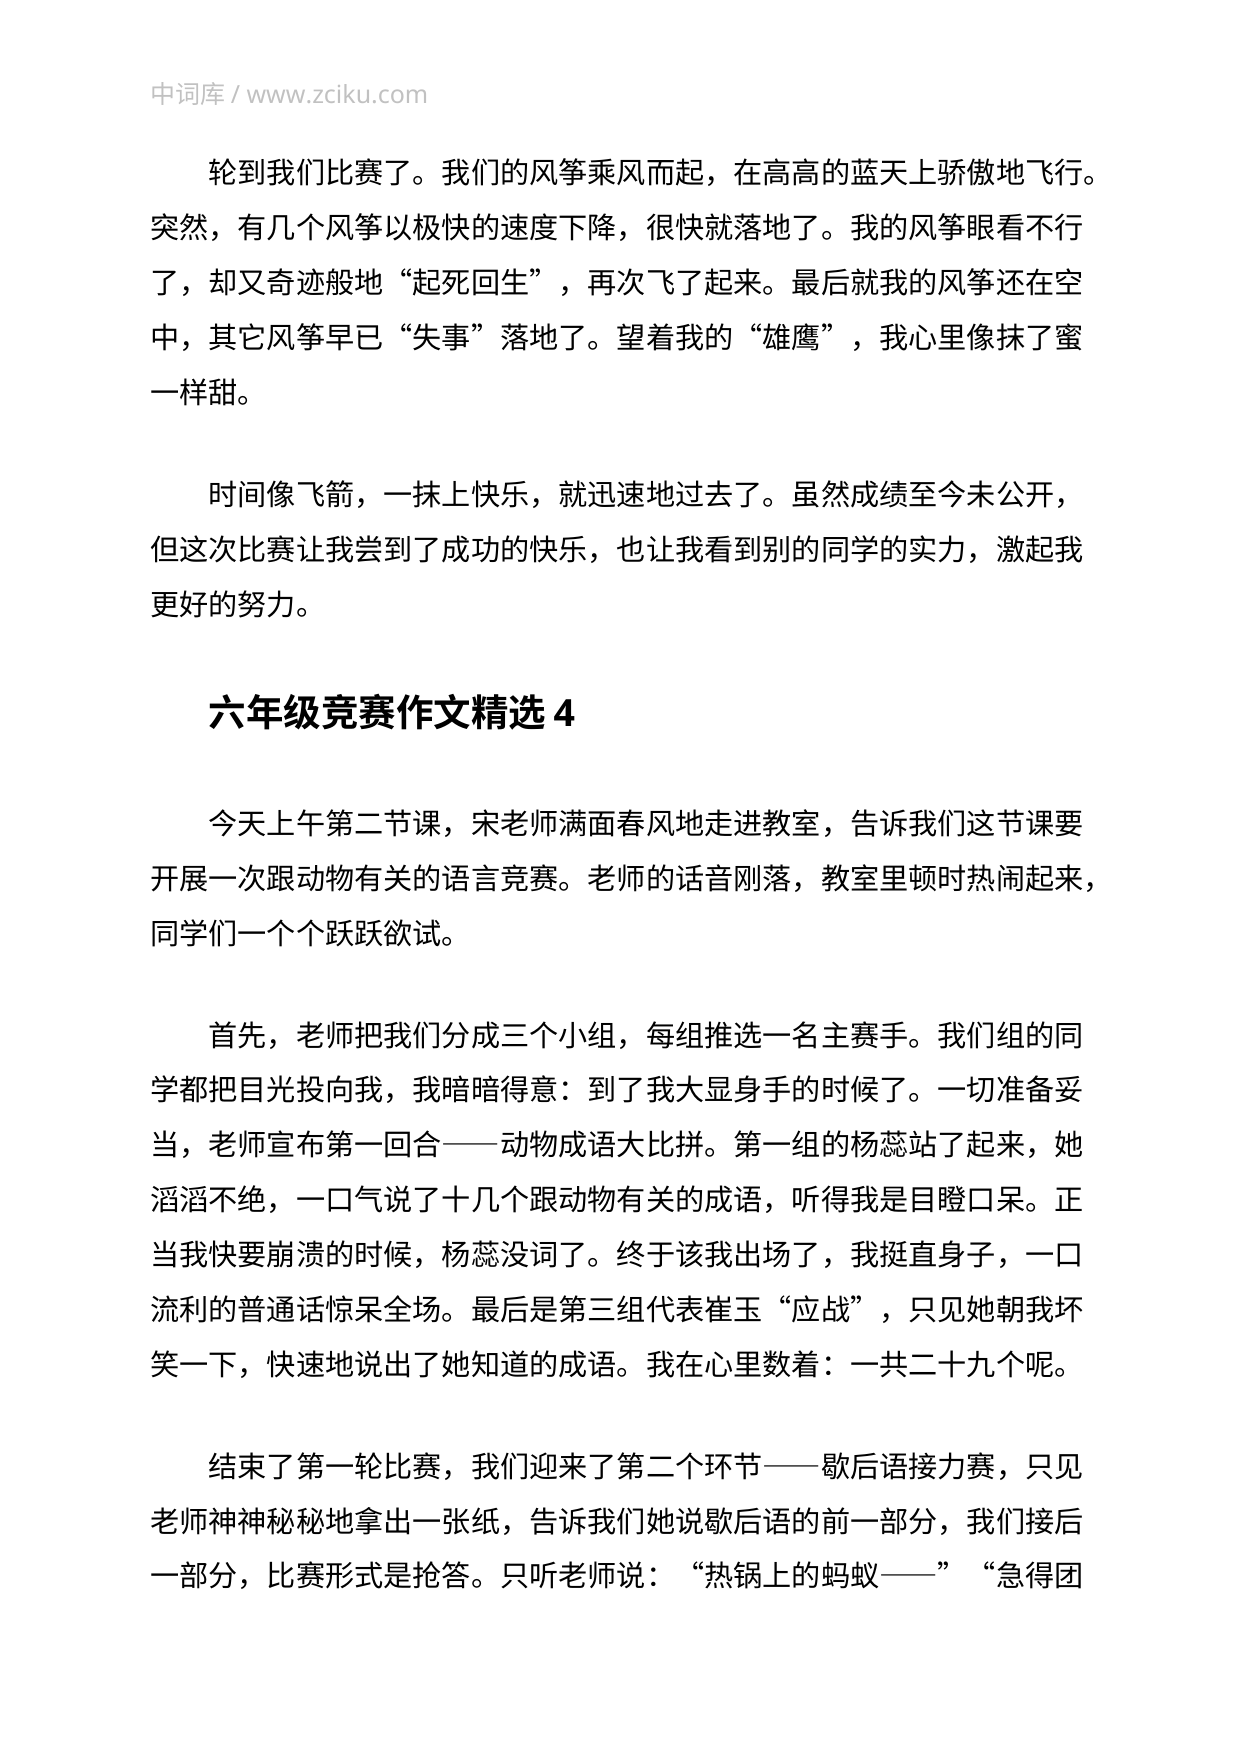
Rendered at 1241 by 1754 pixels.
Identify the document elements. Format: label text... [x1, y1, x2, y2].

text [150, 1443, 1090, 1595]
text 今天上午第二节课，宋老师满面春风地走进教室，告诉我们这节课要开展一次跟动物有关的语言竞赛。老师的话音刚落，教室里顿时热闹起来，同学们一个个跃跃欲试。 [150, 801, 1090, 953]
text 时间像飞箭，一抹上快乐，就迅速地过去了。虽然成绩至今未公开，但这次比赛让我尝到了成功的快乐，也让我看到别的同学的实力，激起我更好的努力。 [150, 471, 1090, 623]
text 六年级竞赛作文精选4 [150, 683, 1090, 737]
text 首先，老师把我们分成三个小组，每组推选一名主赛手。我们组的同学都把目光投向我，我暗暗得意：到了我大显身手的时候了。一切准备妥当，老师宣布第一回合——动物成语大比拼。第一组的杨蕊站了起来，她滔滔不绝，一口气说了十几个跟动物有关的成语，听得我是目瞪口呆。正当我快要崩溃的时候，杨蕊没词了。终于该我出场了，我挺直身子，一口流利的普通话惊呆全场。最后是第三组代表崔玉“应战”，只见她朝我坏笑一下，快速地说出了她知道的成语。我在心里数着：一共二十九个呢。 [150, 1012, 1090, 1384]
text 轮到我们比赛了。我们的风筝乘风而起，在高高的蓝天上骄傲地飞行。突然，有几个风筝以极快的速度下降，很快就落地了。我的风筝眼看不行了，却又奇迹般地“起死回生”，再次飞了起来。最后就我的风筝还在空中，其它风筝早已“失事”落地了。望着我的“雄鹰”，我心里像抹了蜜一样甜。 [150, 150, 1090, 412]
